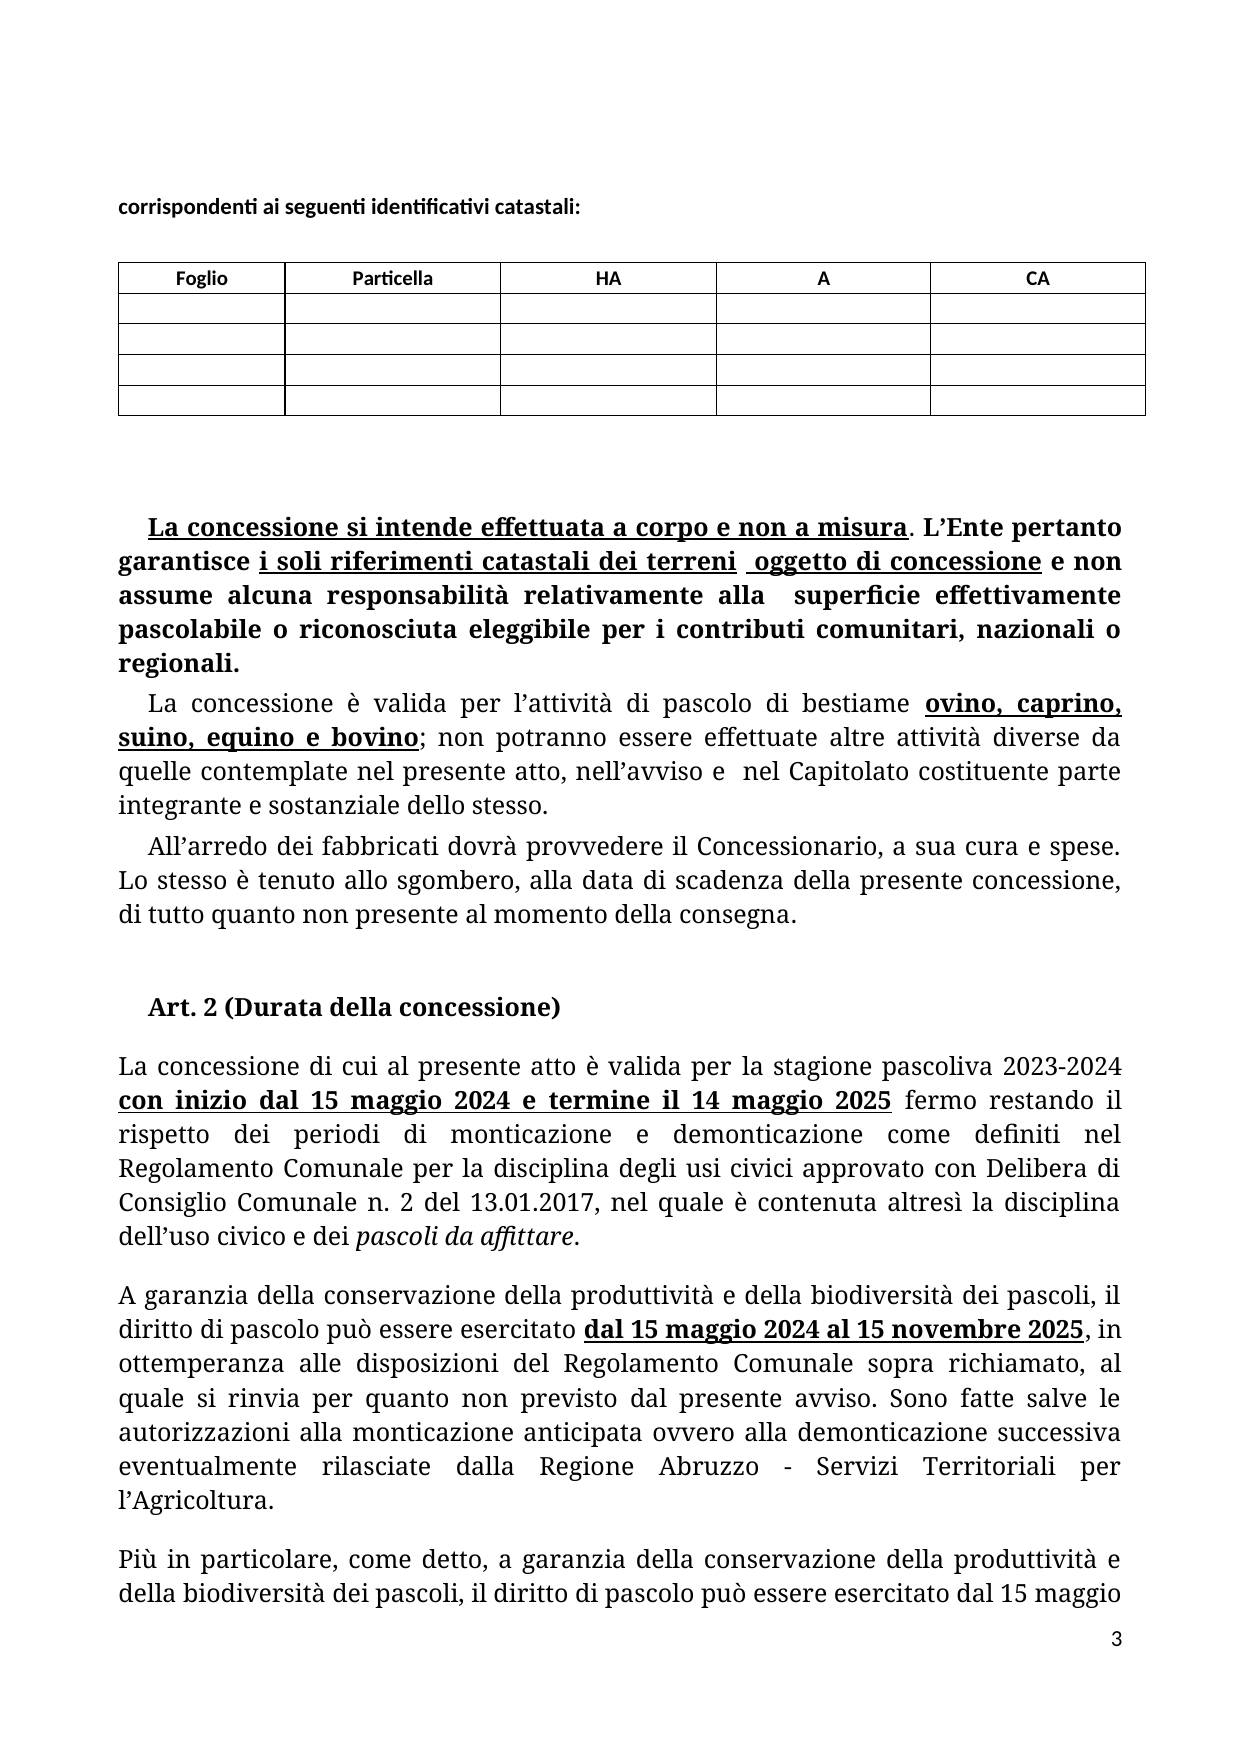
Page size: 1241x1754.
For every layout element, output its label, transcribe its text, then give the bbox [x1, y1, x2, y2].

table_cell [931, 386, 1145, 415]
table_cell [501, 324, 716, 354]
table_cell [286, 324, 500, 354]
table_cell [286, 386, 500, 415]
table_cell [717, 355, 930, 384]
text Art. 2 (Durata della concessione) [118, 989, 1122, 1024]
table_cell [931, 294, 1145, 323]
table_header CA [931, 263, 1145, 293]
table_cell [717, 386, 930, 415]
table_header Foglio [119, 263, 284, 293]
text All’arredo dei fabbricati dovrà provvedere il Concessionario, a sua cura e spese. Lo stesso è tenuto allo sgombero, alla data di scadenza della presente concessione, di tutto quanto non presente al momento della consegna. [118, 828, 1122, 931]
text La concessione è valida per l’attività di pascolo di bestiame ovino, caprino, suino, equino e bovino; non potranno essere effettuate altre attività diverse da quelle contemplate nel presente atto, nell’avviso e nel Capitolato costituente parte integrante e sostanziale dello stesso. [118, 686, 1122, 822]
table_cell [501, 386, 716, 415]
text corrispondenti ai seguenti identificativi catastali: [118, 188, 1122, 221]
table_cell [119, 324, 284, 354]
table_cell [931, 324, 1145, 354]
table_cell [286, 294, 500, 323]
text La concessione si intende effettuata a corpo e non a misura. L’Ente pertanto garantisce i soli riferimenti catastali dei terreni oggetto di concessione e non assume alcuna responsabilità relativamente alla superficie effettivamente pascolabile o riconosciuta eleggibile per i contributi comunitari, nazionali o regionali. [118, 509, 1122, 679]
table_cell [931, 355, 1145, 384]
table_header Particella [286, 263, 500, 293]
table_cell [501, 355, 716, 384]
table_header A [717, 263, 930, 293]
text La concessione di cui al presente atto è valida per la stagione pascoliva 2023-2024 con inizio dal 15 maggio 2024 e termine il 14 maggio 2025 fermo restando il rispetto dei periodi di monticazione e demonticazione come definiti nel Regolamento Comunale per la disciplina degli usi civici approvato con Delibera di Consiglio Comunale n. 2 del 13.01.2017, nel quale è contenuta altresì la disciplina dell’uso civico e dei pascoli da affittare. [118, 1049, 1122, 1253]
table_cell [119, 294, 284, 323]
table_cell [717, 294, 930, 323]
text A garanzia della conservazione della produttività e della biodiversità dei pascoli, il diritto di pascolo può essere esercitato dal 15 maggio 2024 al 15 novembre 2025, in ottemperanza alle disposizioni del Regolamento Comunale sopra richiamato, al quale si rinvia per quanto non previsto dal presente avviso. Sono fatte salve le autorizzazioni alla monticazione anticipata ovvero alla demonticazione successiva eventualmente rilasciate dalla Regione Abruzzo - Servizi Territoriali per l’Agricoltura. [118, 1278, 1122, 1516]
table_cell [501, 294, 716, 323]
table_header HA [501, 263, 716, 293]
table_cell [119, 386, 284, 415]
table_cell [717, 324, 930, 354]
table_cell [286, 355, 500, 384]
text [118, 1541, 1122, 1609]
table_cell [119, 355, 284, 384]
